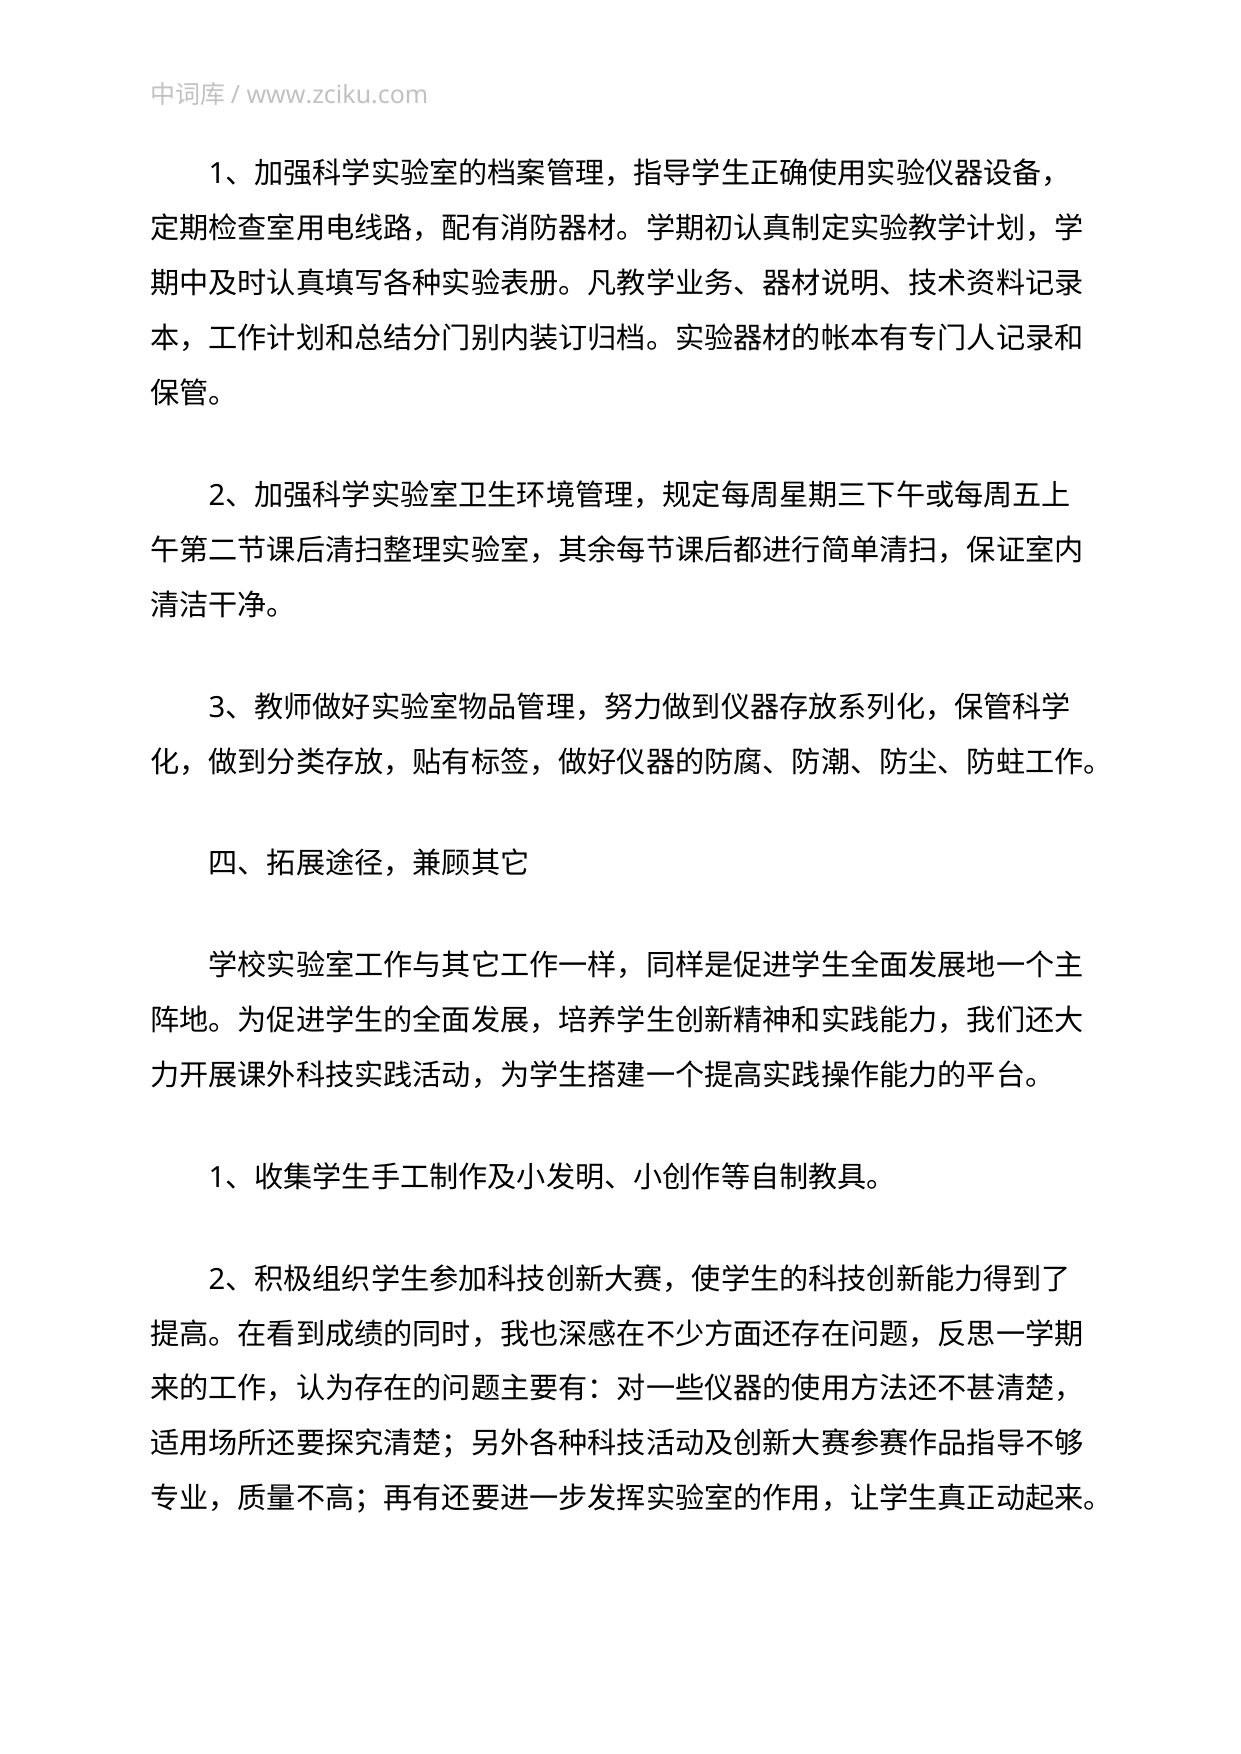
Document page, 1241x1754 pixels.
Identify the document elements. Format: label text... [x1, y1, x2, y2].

text 1、加强科学实验室的档案管理，指导学生正确使用实验仪器设备，定期检查室用电线路，配有消防器材。学期初认真制定实验教学计划，学期中及时认真填写各种实验表册。凡教学业务、器材说明、技术资料记录本，工作计划和总结分门别内装订归档。实验器材的帐本有专门人记录和保管。 [150, 150, 1090, 412]
text 1、收集学生手工制作及小发明、小创作等自制教具。 [150, 1153, 1090, 1196]
text 学校实验室工作与其它工作一样，同样是促进学生全面发展地一个主阵地。为促进学生的全面发展，培养学生创新精神和实践能力，我们还大力开展课外科技实践活动，为学生搭建一个提高实践操作能力的平台。 [150, 942, 1090, 1094]
text 四、拓展途径，兼顾其它 [150, 840, 1090, 882]
text 2、加强科学实验室卫生环境管理，规定每周星期三下午或每周五上午第二节课后清扫整理实验室，其余每节课后都进行简单清扫，保证室内清洁干净。 [150, 471, 1090, 624]
text 2、积极组织学生参加科技创新大赛，使学生的科技创新能力得到了提高。在看到成绩的同时，我也深感在不少方面还存在问题，反思一学期来的工作，认为存在的问题主要有：对一些仪器的使用方法还不甚清楚，适用场所还要探究清楚；另外各种科技活动及创新大赛参赛作品指导不够专业，质量不高；再有还要进一步发挥实验室的作用，让学生真正动起来。 [150, 1255, 1090, 1517]
text 3、教师做好实验室物品管理，努力做到仪器存放系列化，保管科学化，做到分类存放，贴有标签，做好仪器的防腐、防潮、防尘、防蛀工作。 [150, 683, 1090, 780]
